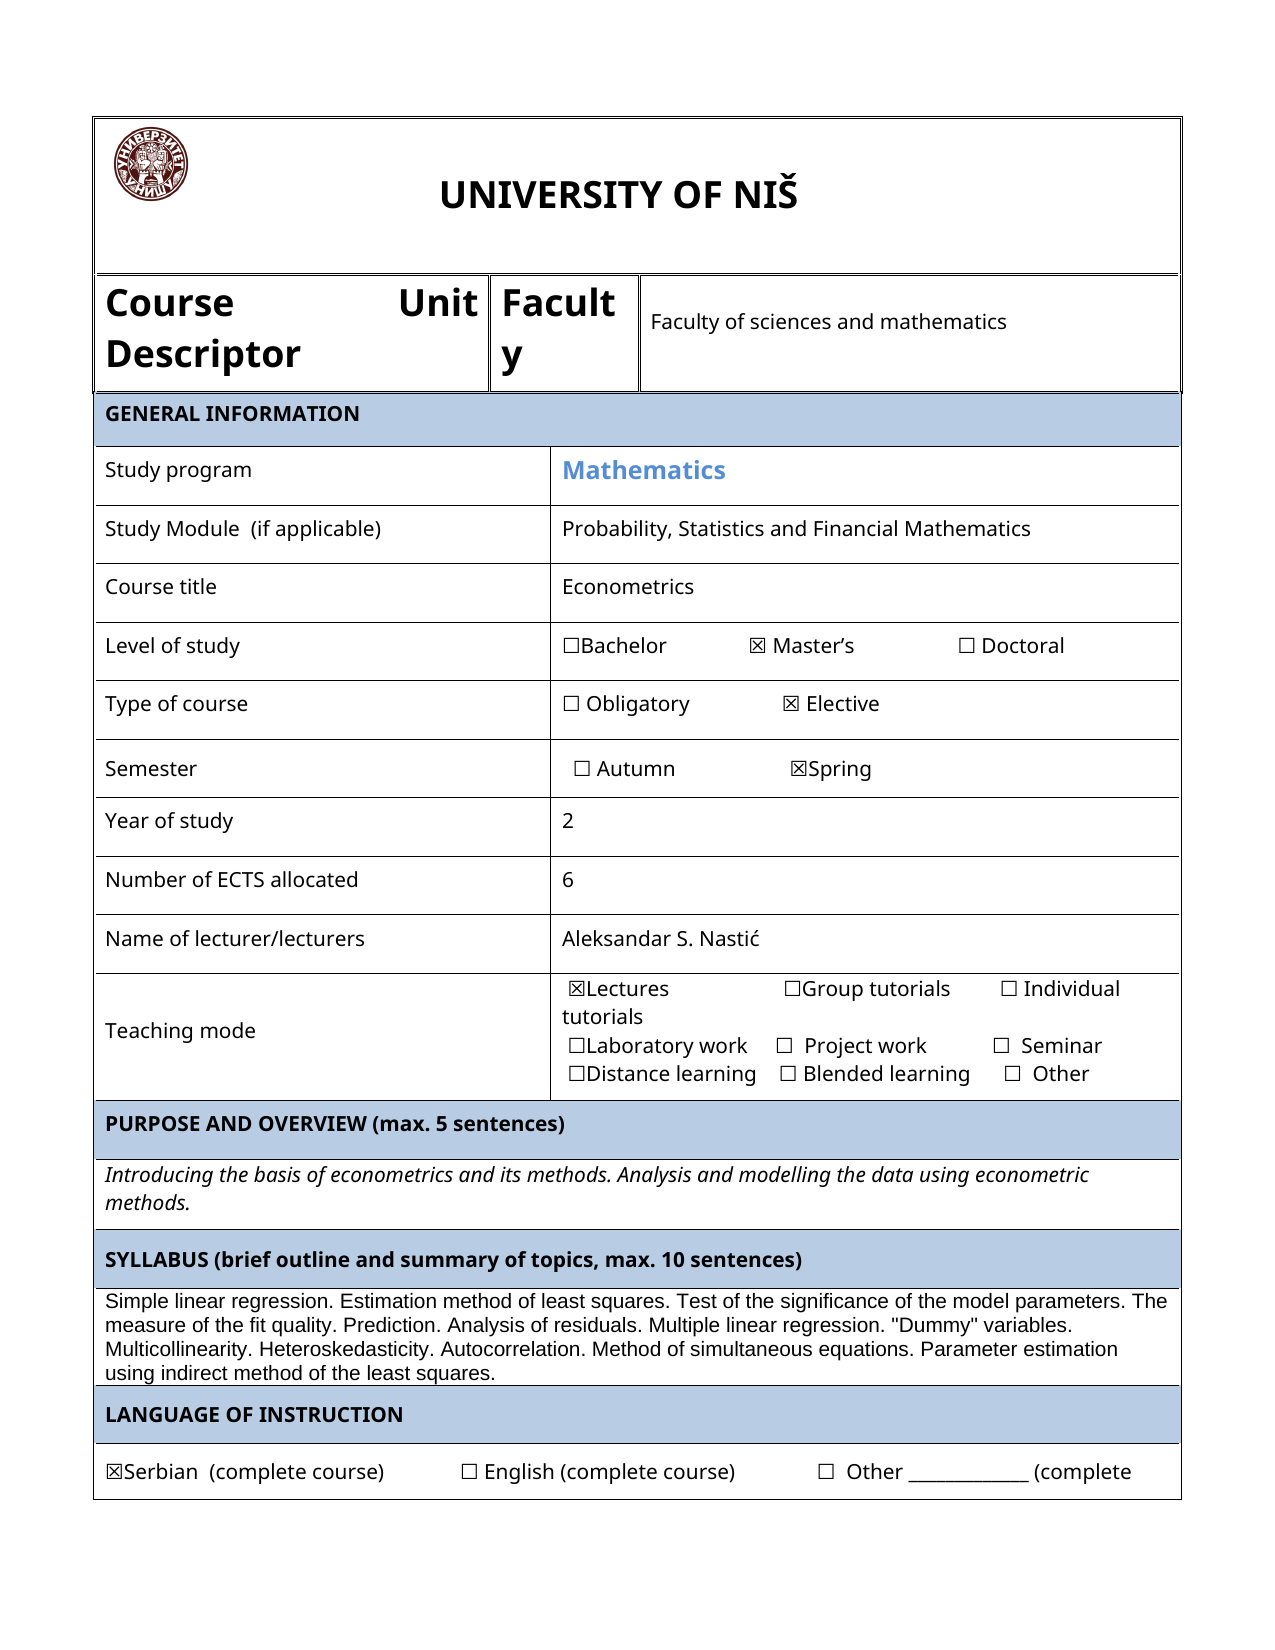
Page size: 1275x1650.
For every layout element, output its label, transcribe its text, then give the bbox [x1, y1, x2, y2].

table_cell Semester [94, 739, 550, 797]
table_cell Type of course [94, 680, 550, 739]
table_cell Autumn Spring [551, 739, 1181, 797]
table_cell Year of study [94, 797, 550, 856]
table_cell 2 [551, 797, 1181, 856]
table_cell Mathematics [551, 446, 1181, 504]
table_cell LANGUAGE OF INSTRUCTION [94, 1385, 1181, 1443]
table_cell Faculty [491, 276, 638, 391]
table_cell Introducing the basis of econometrics and its methods. Analysis and modelling the data using econometric methods. [94, 1159, 1181, 1229]
table_cell GENERAL INFORMATION [94, 391, 1181, 446]
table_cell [94, 1443, 1181, 1499]
table_cell Level of study [94, 622, 550, 680]
table_cell Study program [94, 446, 550, 504]
table_cell PURPOSE AND OVERVIEW (max. 5 sentences) [94, 1100, 1181, 1159]
table_cell Simple linear regression. Estimation method of least squares. Test of the significance of the model parameters. The measure of the fit quality. Prediction. Analysis of residuals. Multiple linear regression. "Dummy" variables. Multicollinearity. Heteroskedasticity. Autocorrelation. Method of simultaneous equations. Parameter estimation using indirect method of the least squares. [94, 1288, 1181, 1384]
table_cell Aleksandar S. Nastić [551, 914, 1181, 973]
table_cell Obligatory Elective [551, 680, 1181, 739]
table_cell Probability, Statistics and Financial Mathematics [551, 505, 1181, 563]
table_cell Number of ECTS allocated [94, 856, 550, 914]
table_cell Study Module (if applicable) [94, 505, 550, 563]
table_cell Lectures Group tutorials Individual tutorials Laboratory work Project work Seminar Distance learning Blended learning Other [551, 973, 1181, 1100]
table_cell Faculty of sciences and mathematics [639, 273, 1181, 391]
table_cell Course Unit Descriptor [94, 273, 490, 391]
table_header UNIVERSITY OF NIŠ [95, 119, 1180, 273]
table_cell Course title [94, 563, 550, 622]
table_cell 6 [551, 856, 1181, 914]
table_cell Name of lecturer/lecturers [94, 914, 550, 973]
table_cell Teaching mode [94, 973, 550, 1100]
table_cell SYLLABUS (brief outline and summary of topics, max. 10 sentences) [94, 1229, 1181, 1288]
table_cell Econometrics [551, 563, 1181, 622]
table_cell Bachelor Master’s Doctoral [551, 622, 1181, 680]
